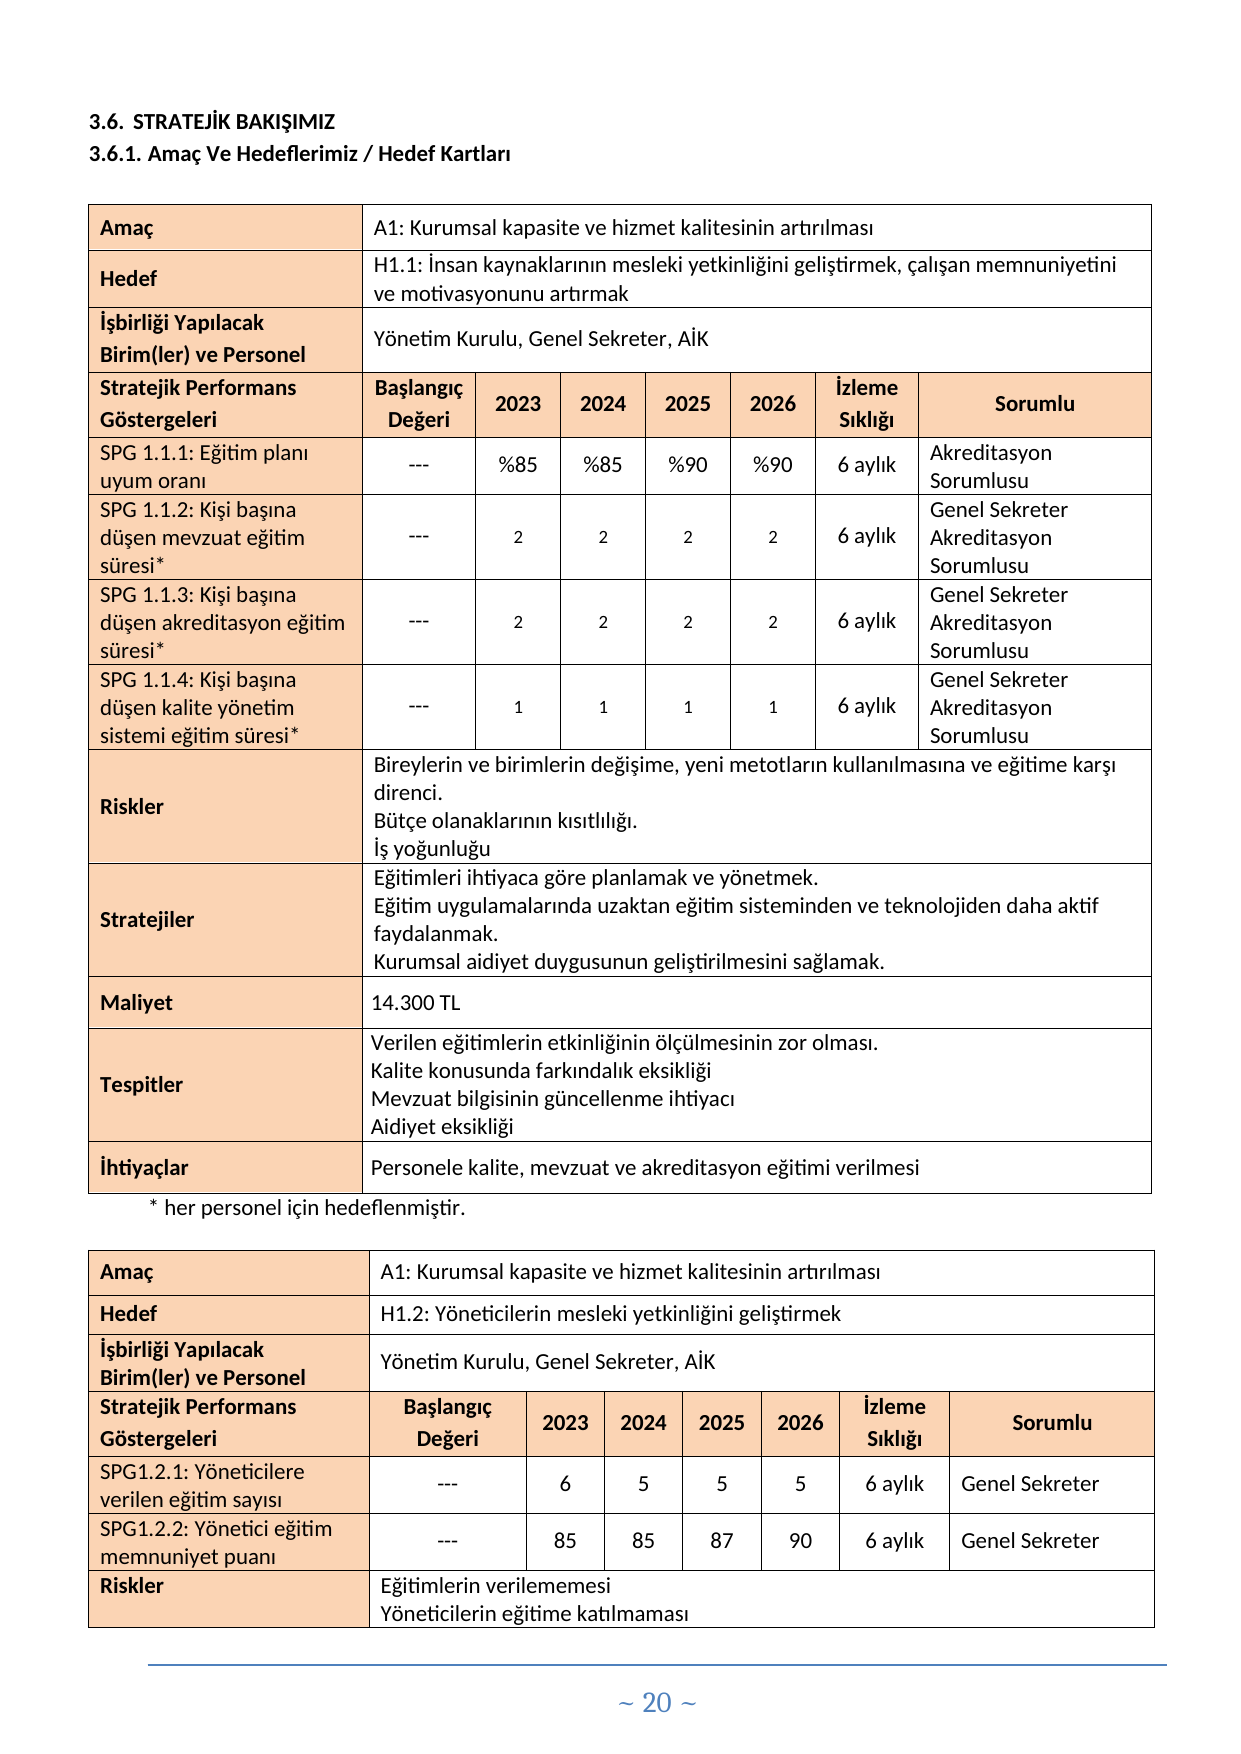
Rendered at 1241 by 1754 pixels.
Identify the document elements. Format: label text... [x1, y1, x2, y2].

table_cell H1.1: İnsan kaynaklarının mesleki yetkinliğini geliştirmek, çalışan memnuniyetini ve motivasyonunu artırmak [363, 251, 1151, 307]
table_cell 2 [731, 580, 815, 664]
table_cell %85 [476, 438, 560, 494]
table_cell 2025 [646, 373, 730, 437]
table_cell 2026 [731, 373, 815, 437]
table_cell Genel Sekreter Akreditasyon Sorumlusu [919, 580, 1151, 664]
table_cell 6 [527, 1457, 604, 1513]
table_cell 2025 [683, 1392, 761, 1456]
table_cell Maliyet [89, 977, 362, 1027]
table_cell 14.300 TL [363, 977, 1151, 1027]
table_cell Eğitimleri ihtiyaca göre planlamak ve yönetmek. Eğitim uygulamalarında uzaktan eğitim sisteminden ve teknolojiden daha aktif faydalanmak. Kurumsal aidiyet duygusunun geliştirilmesini sağlamak. [363, 864, 1151, 976]
table_header A1: Kurumsal kapasite ve hizmet kalitesinin artırılması [363, 205, 1151, 249]
table_cell --- [363, 438, 475, 494]
table_cell 2 [561, 495, 645, 579]
table_cell --- [363, 665, 475, 749]
table_cell Riskler [89, 1571, 369, 1627]
table_cell 85 [605, 1514, 682, 1570]
table_cell 2023 [476, 373, 560, 437]
table_cell 5 [605, 1457, 682, 1513]
table_header A1: Kurumsal kapasite ve hizmet kalitesinin artırılması [370, 1251, 1154, 1295]
table_cell 6 aylık [816, 438, 918, 494]
table_cell 6 aylık [816, 495, 918, 579]
table_cell Sorumlu [950, 1392, 1154, 1456]
table_cell İhtiyaçlar [89, 1142, 362, 1192]
table_cell 6 aylık [840, 1514, 949, 1570]
table_cell Hedef [89, 251, 362, 307]
table_cell Yönetim Kurulu, Genel Sekreter, AİK [363, 308, 1151, 372]
table_cell 2023 [527, 1392, 604, 1456]
table_cell 6 aylık [816, 580, 918, 664]
table_cell Genel Sekreter Akreditasyon Sorumlusu [919, 665, 1151, 749]
table_cell 2 [476, 580, 560, 664]
table_cell 2026 [762, 1392, 839, 1456]
table_cell İzleme Sıklığı [840, 1392, 949, 1456]
table_cell SPG1.2.2: Yönetici eğitim memnuniyet puanı [89, 1514, 369, 1570]
table_cell 87 [683, 1514, 761, 1570]
table_cell SPG1.2.1: Yöneticilere verilen eğitim sayısı [89, 1457, 369, 1513]
table_cell Başlangıç Değeri [363, 373, 475, 437]
table_cell Stratejik Performans Göstergeleri [89, 373, 362, 437]
table_cell 1 [476, 665, 560, 749]
table_cell İşbirliği Yapılacak Birim(ler) ve Personel [89, 1335, 369, 1391]
table_cell Bireylerin ve birimlerin değişime, yeni metotların kullanılmasına ve eğitime karşı direnci. Bütçe olanaklarının kısıtlılığı. İş yoğunluğu [363, 750, 1151, 862]
table_cell Yönetim Kurulu, Genel Sekreter, AİK [370, 1335, 1154, 1391]
table_cell %90 [646, 438, 730, 494]
table_cell Başlangıç Değeri [370, 1392, 526, 1456]
table_cell Riskler [89, 750, 362, 862]
table_cell 2 [731, 495, 815, 579]
table_cell 85 [527, 1514, 604, 1570]
table_cell --- [363, 580, 475, 664]
table_cell 2 [561, 580, 645, 664]
table_cell 2 [476, 495, 560, 579]
table_cell %85 [561, 438, 645, 494]
table_cell 2024 [561, 373, 645, 437]
table_cell Genel Sekreter Akreditasyon Sorumlusu [919, 495, 1151, 579]
table_cell 1 [731, 665, 815, 749]
table_cell Stratejiler [89, 864, 362, 976]
table_cell Genel Sekreter [950, 1457, 1154, 1513]
table_cell Akreditasyon Sorumlusu [919, 438, 1151, 494]
table_cell 1 [646, 665, 730, 749]
table_cell İşbirliği Yapılacak Birim(ler) ve Personel [89, 308, 362, 372]
table_cell H1.2: Yöneticilerin mesleki yetkinliğini geliştirmek [370, 1296, 1154, 1334]
table_header Amaç [89, 205, 362, 249]
table_cell SPG 1.1.2: Kişi başına düşen mevzuat eğitim süresi* [89, 495, 362, 579]
table_cell --- [370, 1514, 526, 1570]
table_cell 1 [561, 665, 645, 749]
text * her personel için hedeflenmiştir. [148, 1193, 1167, 1221]
table_cell SPG 1.1.3: Kişi başına düşen akreditasyon eğitim süresi* [89, 580, 362, 664]
table_cell --- [363, 495, 475, 579]
table_cell SPG 1.1.1: Eğitim planı uyum oranı [89, 438, 362, 494]
table_cell %90 [731, 438, 815, 494]
table_cell İzleme Sıklığı [816, 373, 918, 437]
table_cell 5 [683, 1457, 761, 1513]
table_cell 2 [646, 580, 730, 664]
table_cell 6 aylık [840, 1457, 949, 1513]
table_cell 5 [762, 1457, 839, 1513]
table_cell 6 aylık [816, 665, 918, 749]
table_cell --- [370, 1457, 526, 1513]
table_cell Verilen eğitimlerin etkinliğinin ölçülmesinin zor olması. Kalite konusunda farkındalık eksikliği Mevzuat bilgisinin güncellenme ihtiyacı Aidiyet eksikliği [363, 1029, 1151, 1141]
list Amaç Ve Hedeflerimiz / Hedef Kartları [89, 139, 1167, 167]
table_cell 90 [762, 1514, 839, 1570]
table_cell Sorumlu [919, 373, 1151, 437]
table_cell Personele kalite, mevzuat ve akreditasyon eğitimi verilmesi [363, 1142, 1151, 1192]
table_cell Genel Sekreter [950, 1514, 1154, 1570]
table_cell 2 [646, 495, 730, 579]
table_header Amaç [89, 1251, 369, 1295]
list STRATEJİK BAKIŞIMIZ [89, 107, 1167, 135]
table_cell 2024 [605, 1392, 682, 1456]
table_cell Tespitler [89, 1029, 362, 1141]
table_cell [370, 1571, 1154, 1627]
table_cell Hedef [89, 1296, 369, 1334]
table_cell Stratejik Performans Göstergeleri [89, 1392, 369, 1456]
table_cell SPG 1.1.4: Kişi başına düşen kalite yönetim sistemi eğitim süresi* [89, 665, 362, 749]
